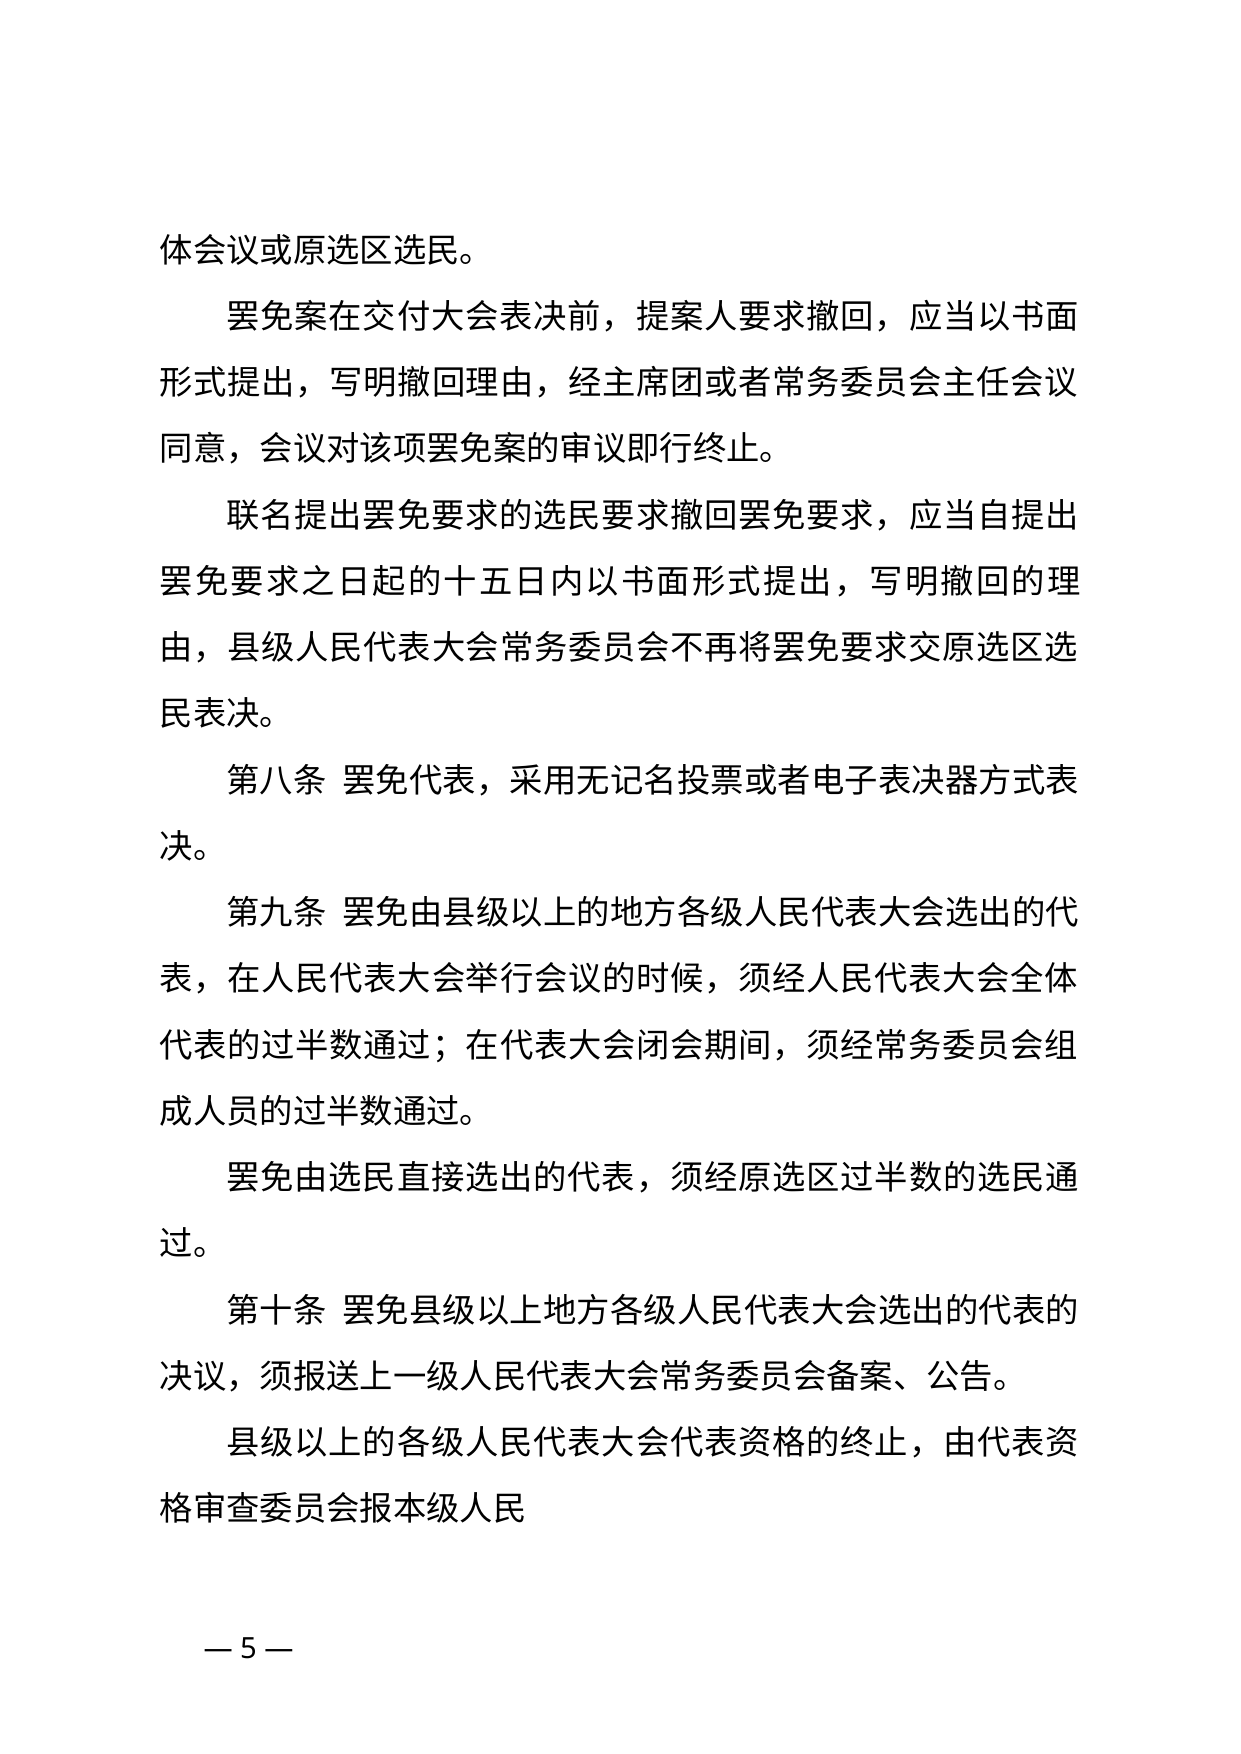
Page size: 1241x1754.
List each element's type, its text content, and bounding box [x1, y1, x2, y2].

text 罢免案在交付大会表决前，提案人要求撤回，应当以书面形式提出，写明撤回理由，经主席团或者常务委员会主任会议同意，会议对该项罢免案的审议即行终止。 [159, 281, 1081, 479]
text 县级以上的各级人民代表大会代表资格的终止，由代表资格审查委员会报本级人民 [159, 1407, 1081, 1539]
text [159, 214, 1081, 281]
text 联名提出罢免要求的选民要求撤回罢免要求，应当自提出罢免要求之日起的十五日内以书面形式提出，写明撤回的理由，县级人民代表大会常务委员会不再将罢免要求交原选区选民表决。 [159, 479, 1081, 744]
text 第八条 罢免代表，采用无记名投票或者电子表决器方式表决。 [159, 744, 1081, 877]
text 第十条 罢免县级以上地方各级人民代表大会选出的代表的决议，须报送上一级人民代表大会常务委员会备案、公告。 [159, 1274, 1081, 1407]
text 罢免由选民直接选出的代表，须经原选区过半数的选民通过。 [159, 1142, 1081, 1274]
text 第九条 罢免由县级以上的地方各级人民代表大会选出的代表，在人民代表大会举行会议的时候，须经人民代表大会全体代表的过半数通过；在代表大会闭会期间，须经常务委员会组成人员的过半数通过。 [159, 877, 1081, 1142]
